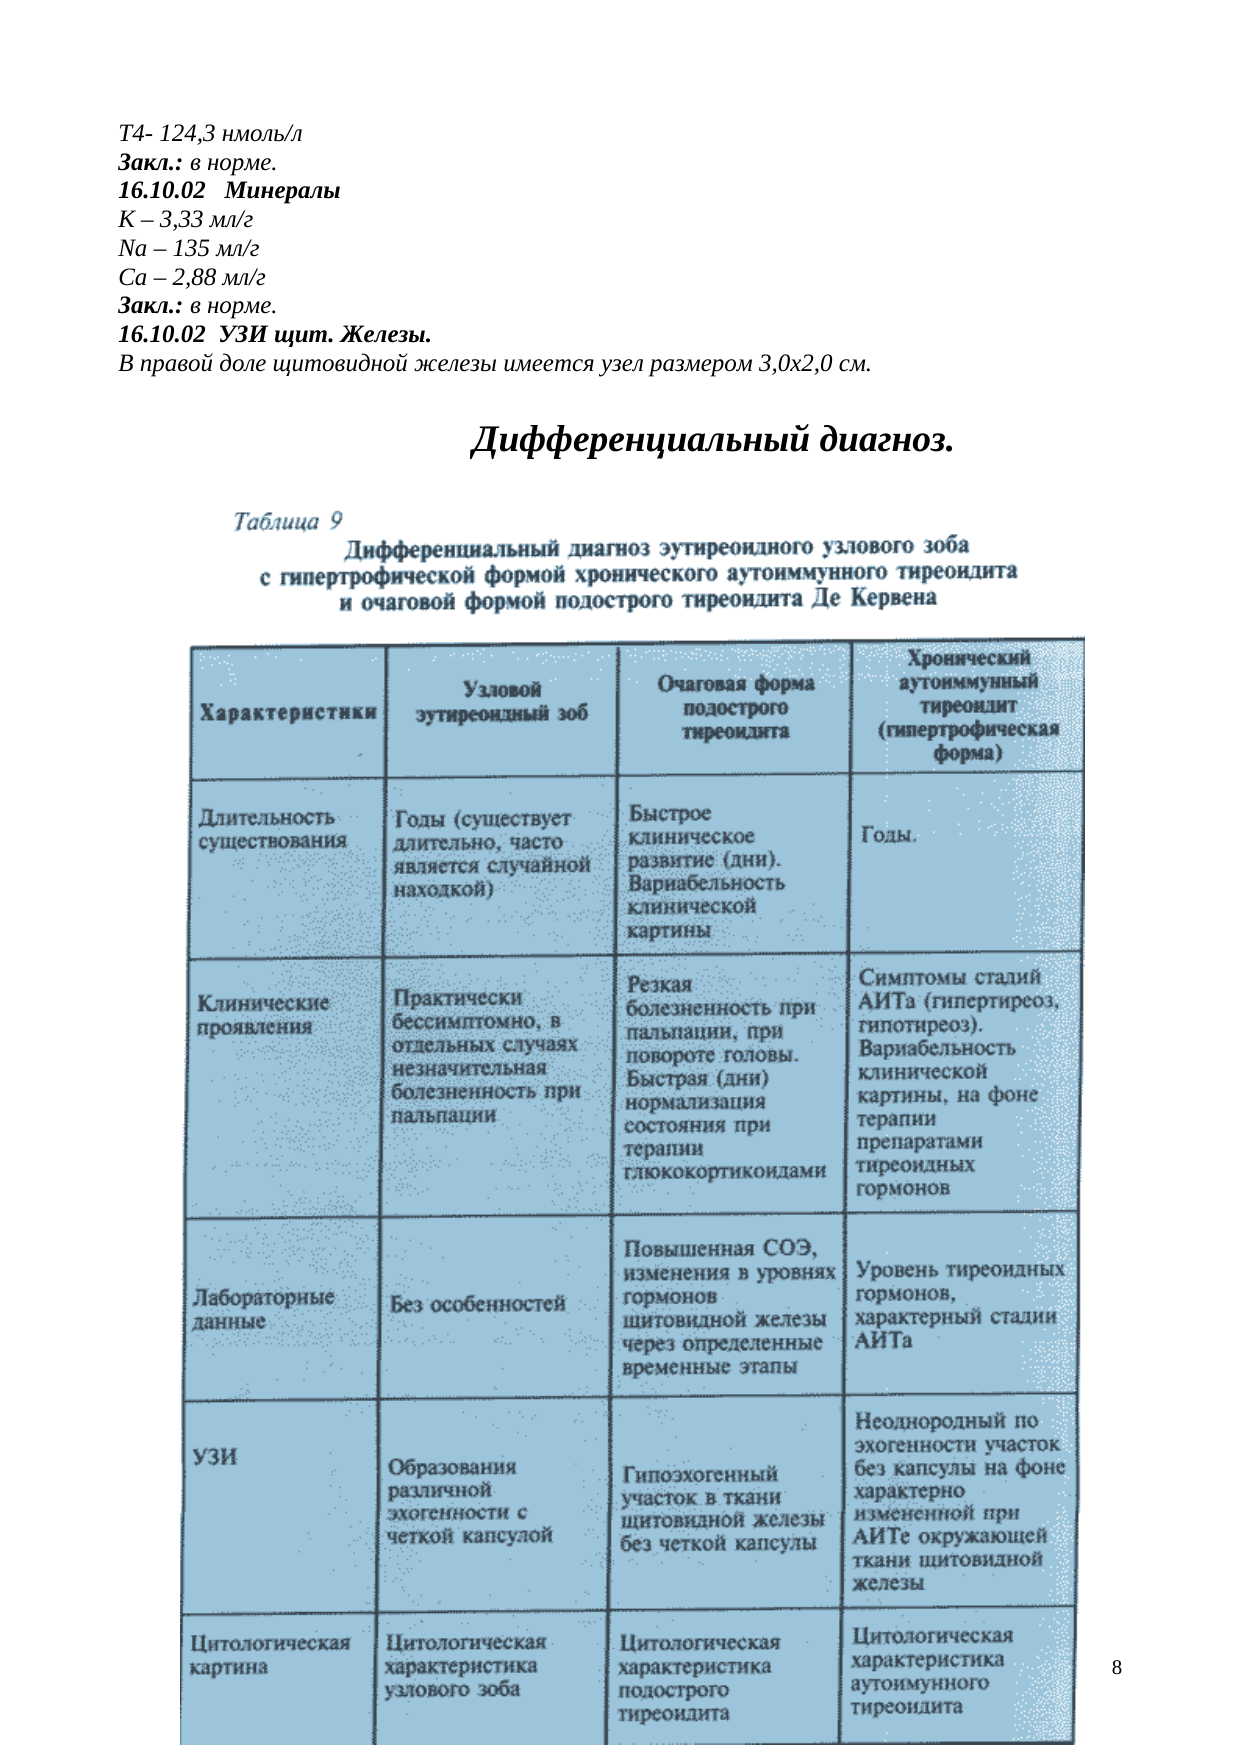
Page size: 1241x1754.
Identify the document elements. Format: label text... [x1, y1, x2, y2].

list Минералы [118, 176, 1122, 204]
text Закл.: в норме. [118, 291, 1122, 319]
text Дифференциальный диагноз. [118, 416, 1122, 459]
picture [180, 494, 1085, 1745]
text Закл.: в норме. [118, 147, 1122, 176]
text Ca – 2,88 мл/г [118, 262, 1122, 291]
text 16.10.02 УЗИ щит. Железы. [118, 319, 1122, 348]
text К – 3,33 мл/г [118, 204, 1122, 233]
text В правой доле щитовидной железы имеется узел размером 3,0х2,0 см. [118, 348, 1122, 377]
text Т4- 124,3 нмоль/л [118, 118, 1122, 147]
text Na – 135 мл/г [118, 233, 1122, 262]
